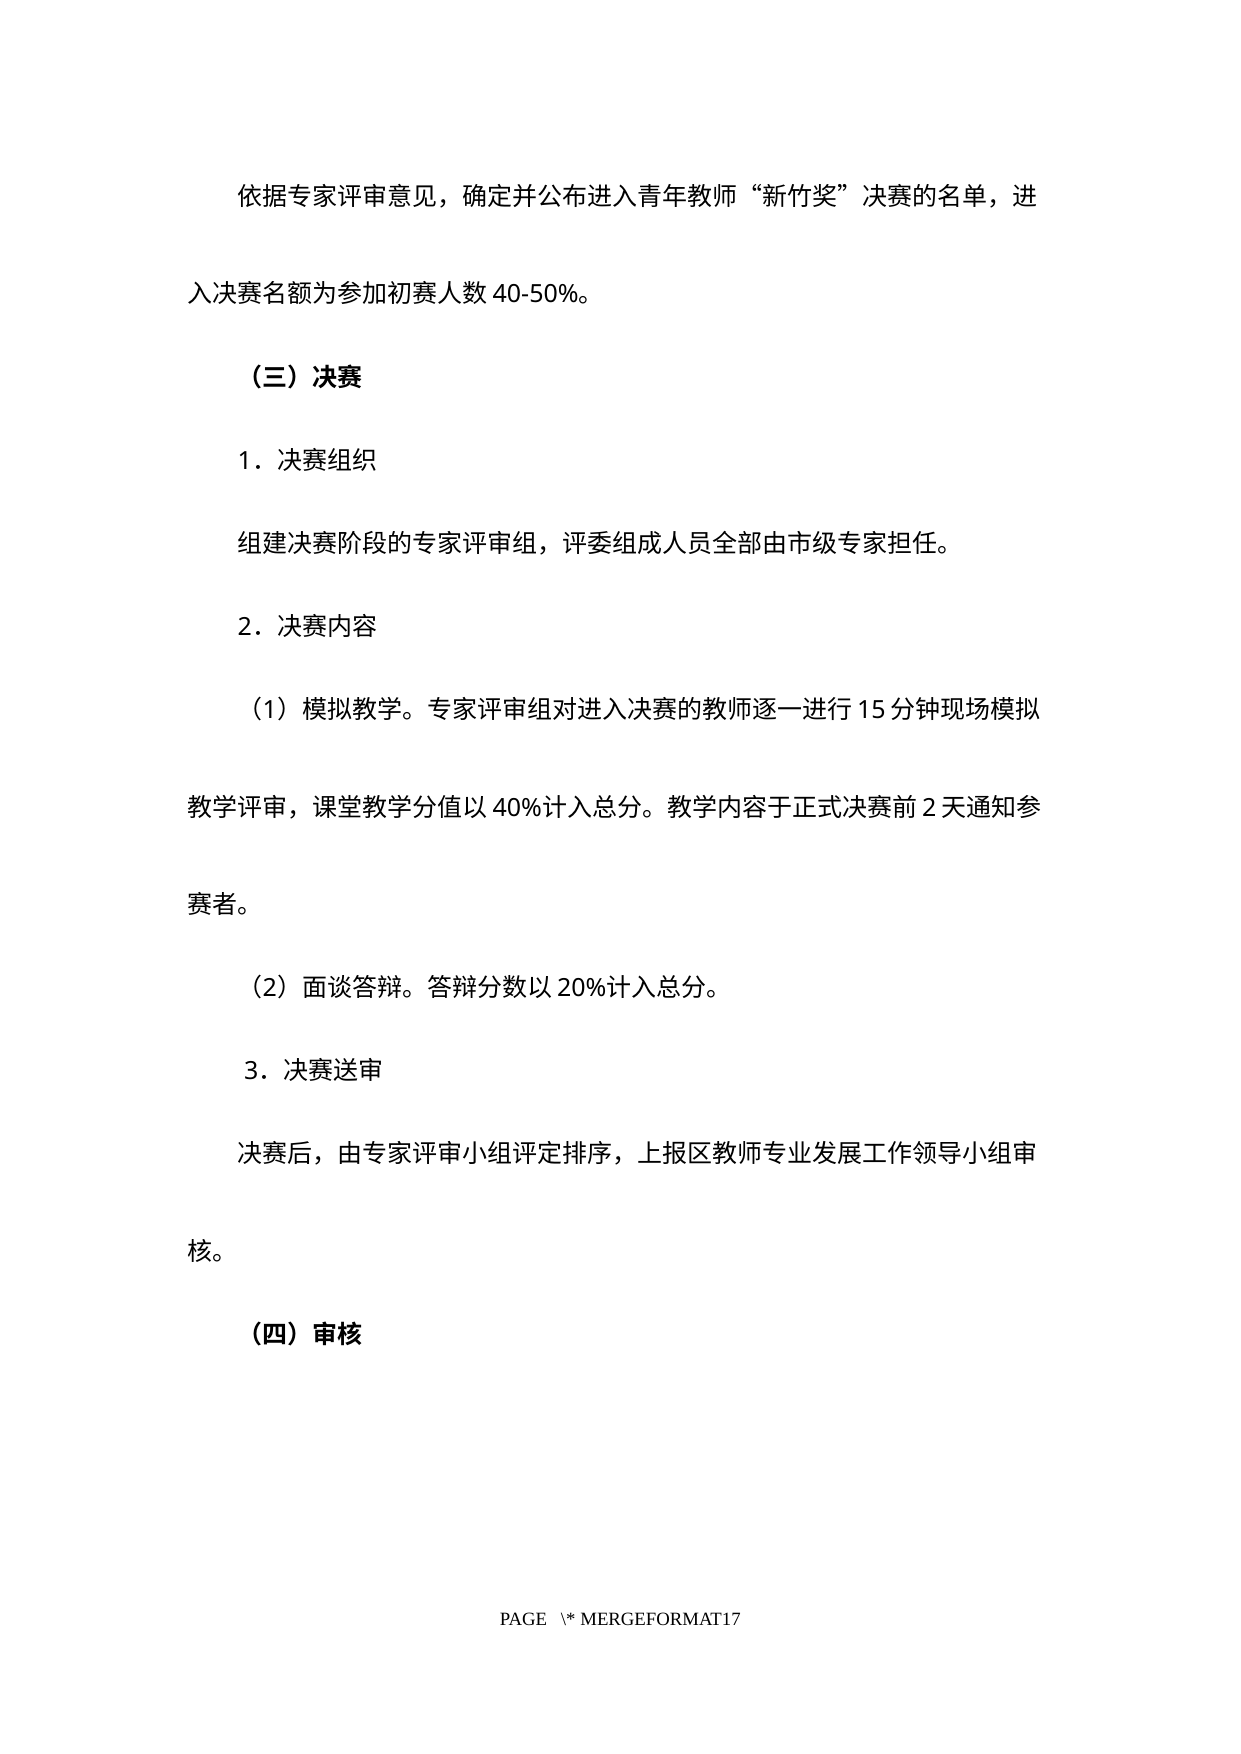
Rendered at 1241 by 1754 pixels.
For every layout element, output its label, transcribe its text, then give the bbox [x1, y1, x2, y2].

text （四）审核 [187, 1300, 1053, 1365]
text （1）模拟教学。专家评审组对进入决赛的教师逐一进行15分钟现场模拟教学评审，课堂教学分值以40%计入总分。教学内容于正式决赛前2天通知参赛者。 [187, 675, 1053, 935]
text （三）决赛 [187, 343, 1053, 408]
text 3．决赛送审 [187, 1036, 1053, 1101]
text 1．决赛组织 [187, 426, 1053, 491]
text 2．决赛内容 [187, 592, 1053, 657]
text （2）面谈答辩。答辩分数以20%计入总分。 [187, 953, 1053, 1018]
text 组建决赛阶段的专家评审组，评委组成人员全部由市级专家担任。 [187, 509, 1053, 574]
text 依据专家评审意见，确定并公布进入青年教师“新竹奖”决赛的名单，进入决赛名额为参加初赛人数40-50%。 [187, 162, 1053, 324]
text 决赛后，由专家评审小组评定排序，上报区教师专业发展工作领导小组审核。 [187, 1119, 1053, 1282]
